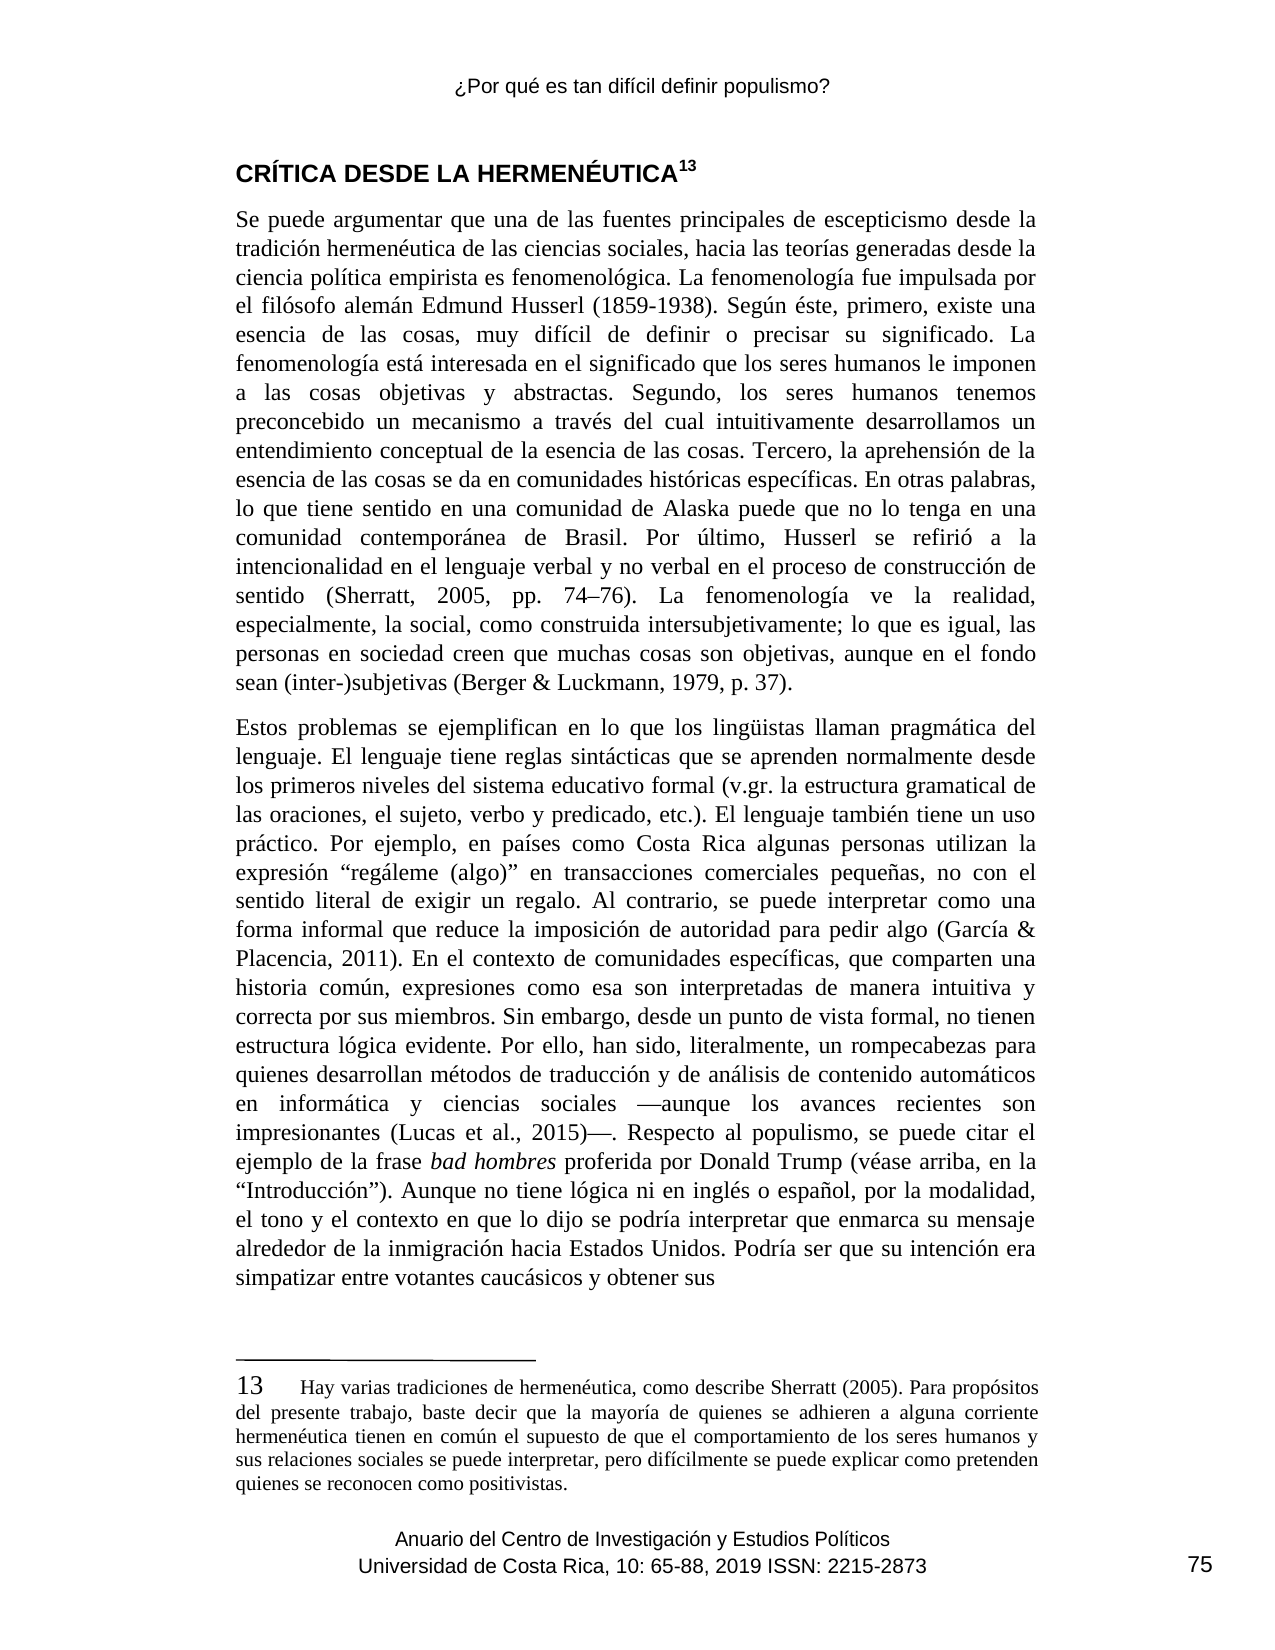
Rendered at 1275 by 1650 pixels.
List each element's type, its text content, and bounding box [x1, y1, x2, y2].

text Estos problemas se ejemplifican en lo que los lingüistas llaman pragmática del lenguaje. El lenguaje tiene reglas sintácticas que se aprenden normalmente desde los primeros niveles del sistema educativo formal (v.gr. la estructura gramatical de las oraciones, el sujeto, verbo y predicado, etc.). El lenguaje también tiene un uso práctico. Por ejemplo, en países como Costa Rica algunas personas utilizan la expresión “regáleme (algo)” en transacciones comerciales pequeñas, no con el sentido literal de exigir un regalo. Al contrario, se puede interpretar como una forma informal que reduce la imposición de autoridad para pedir algo (García & Placencia, 2011). En el contexto de comunidades específicas, que comparten una historia común, expresiones como esa son interpretadas de manera intuitiva y correcta por sus miembros. Sin embargo, desde un punto de vista formal, no tienen estructura lógica evidente. Por ello, han sido, literalmente, un rompecabezas para quienes desarrollan métodos de traducción y de análisis de contenido automáticos en informática y ciencias sociales —aunque los avances recientes son impresionantes (Lucas et al., 2015)—. Respecto al populismo, se puede citar el ejemplo de la frase bad hombres proferida por Donald Trump (véase arriba, en la “Introducción”). Aunque no tiene lógica ni en inglés o español, por la modalidad, el tono y el contexto en que lo dijo se podría interpretar que enmarca su mensaje alrededor de la inmigración hacia Estados Unidos. Podría ser que su intención era simpatizar entre votantes caucásicos y obtener sus [235, 713, 1037, 1291]
table_cell Universidad de Costa Rica, 10: 65-88, 2019 ISSN: 2215-2873 [346, 1551, 1058, 1578]
text Se puede argumentar que una de las fuentes principales de escepticismo desde la tradición hermenéutica de las ciencias sociales, hacia las teorías generadas desde la ciencia política empirista es fenomenológica. La fenomenología fue impulsada por el filósofo alemán Edmund Husserl (1859-1938). Según éste, primero, existe una esencia de las cosas, muy difícil de definir o precisar su significado. La fenomenología está interesada en el significado que los seres humanos le imponen a las cosas objetivas y abstractas. Segundo, los seres humanos tenemos preconcebido un mecanismo a través del cual intuitivamente desarrollamos un entendimiento conceptual de la esencia de las cosas. Tercero, la aprehensión de la esencia de las cosas se da en comunidades históricas específicas. En otras palabras, lo que tiene sentido en una comunidad de Alaska puede que no lo tenga en una comunidad contemporánea de Brasil. Por último, Husserl se refirió a la intencionalidad en el lenguaje verbal y no verbal en el proceso de construcción de sentido (Sherratt, 2005, pp. 74–76). La fenomenología ve la realidad, especialmente, la social, como construida intersubjetivamente; lo que es igual, las personas en sociedad creen que muchas cosas son objetivas, aunque en el fondo sean (inter-)subjetivas (Berger & Luckmann, 1979, p. 37). [235, 204, 1037, 696]
table_header Anuario del Centro de Investigación y Estudios Políticos [346, 1526, 1058, 1551]
list Hay varias tradiciones de hermenéutica, como describe Sherratt (2005). Para propósitos del presente trabajo, baste decir que la mayoría de quienes se adhieren a alguna corriente hermenéutica tienen en común el supuesto de que el comportamiento de los seres humanos y sus relaciones sociales se puede interpretar, pero difícilmente se puede explicar como pretenden quienes se reconocen como positivistas. [235, 1371, 1039, 1494]
text ¿Por qué es tan difícil definir populismo? [454, 74, 1212, 98]
text CRÍTICA DESDE LA HERMENÉUTICA13 [235, 156, 1212, 188]
table_header 75 [1058, 1526, 1212, 1578]
